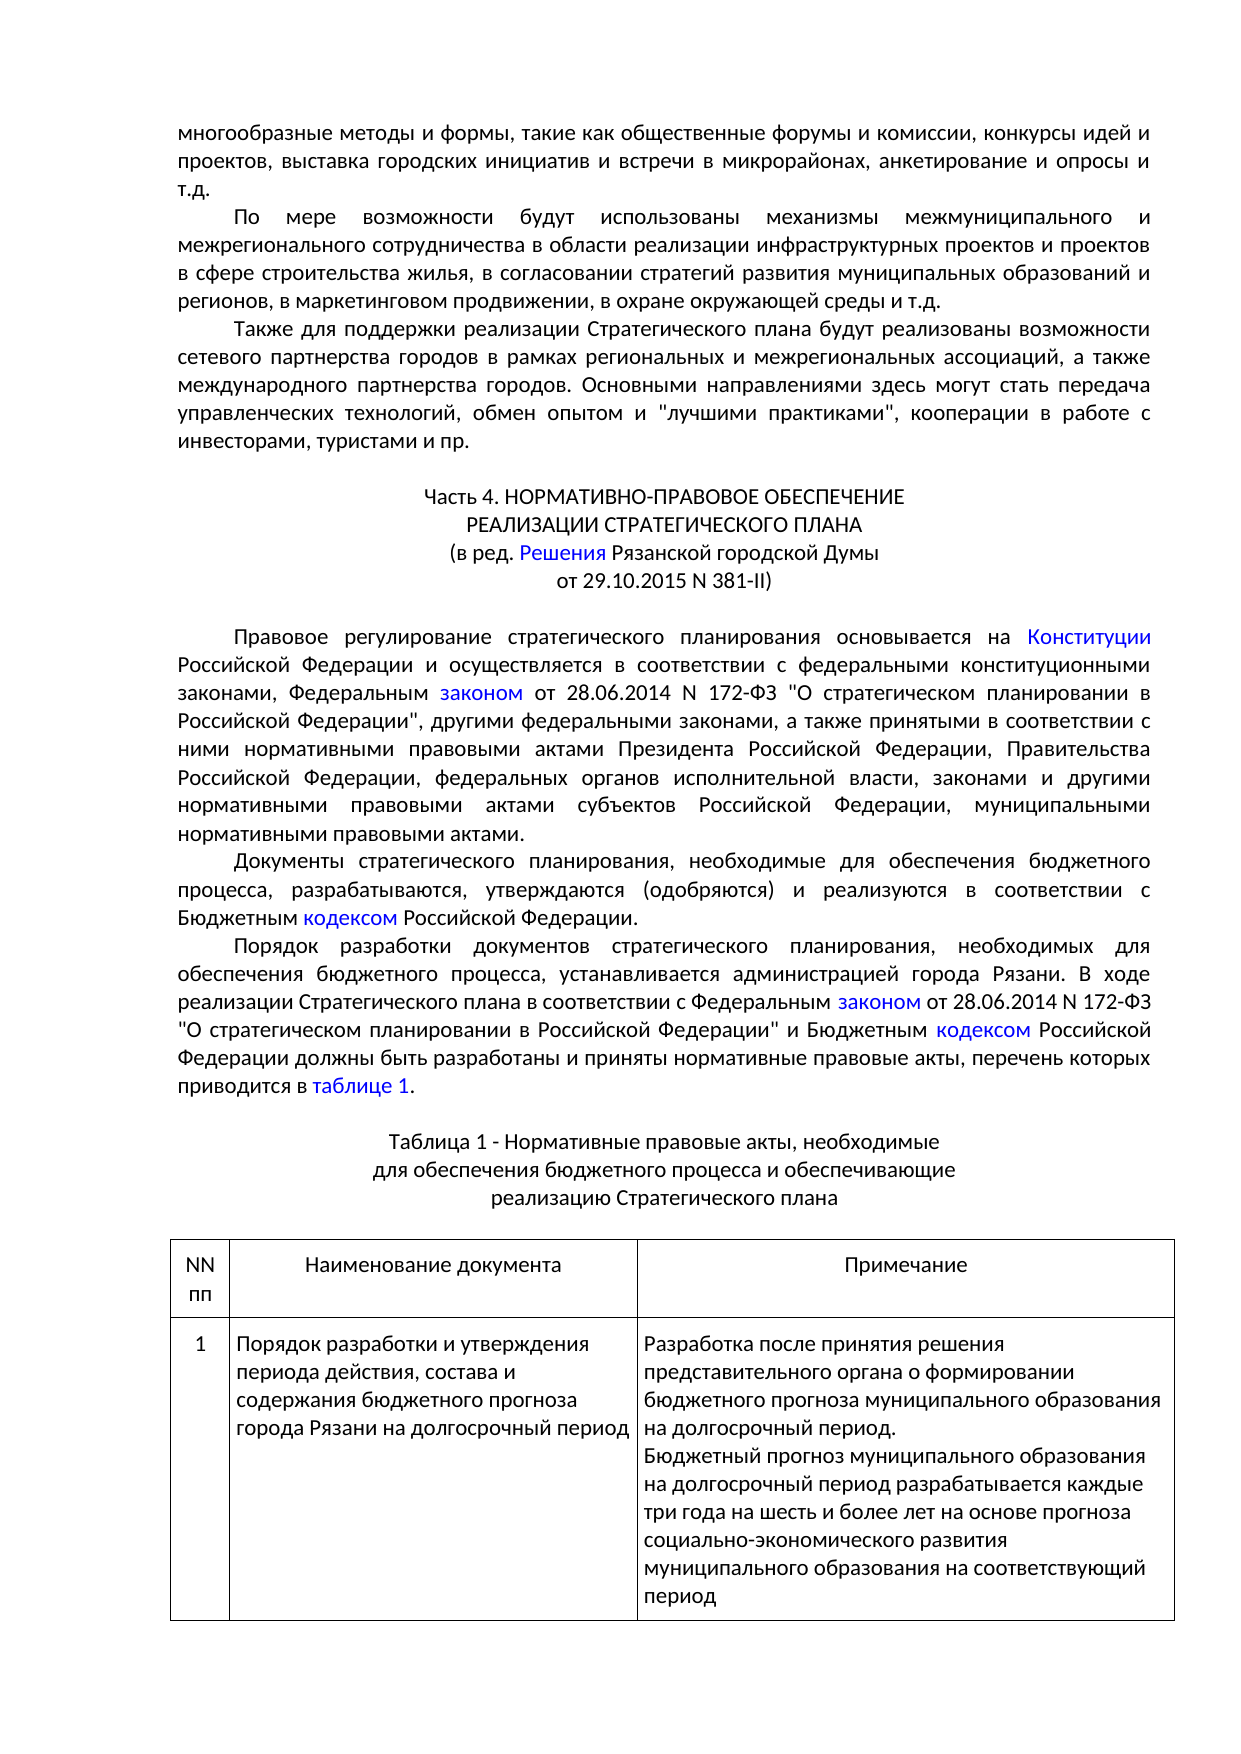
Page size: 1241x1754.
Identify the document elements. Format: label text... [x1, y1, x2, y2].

text Таблица 1 - Нормативные правовые акты, необходимые [177, 1127, 1152, 1155]
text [177, 118, 1152, 202]
text для обеспечения бюджетного процесса и обеспечивающие [177, 1155, 1152, 1183]
table_cell 1 [171, 1318, 229, 1620]
text от 29.10.2015 N 381-II) [177, 566, 1152, 594]
table_header Наименование документа [230, 1240, 637, 1317]
table_cell Разработка после принятия решения представительного органа о формировании бюджетного прогноза муниципального образования на долгосрочный период. Бюджетный прогноз муниципального образования на долгосрочный период разрабатывается каждые три года на шесть и более лет на основе прогноза социально-экономического развития муниципального образования на соответствующий период [638, 1318, 1174, 1620]
text Также для поддержки реализации Стратегического плана будут реализованы возможности сетевого партнерства городов в рамках региональных и межрегиональных ассоциаций, а также международного партнерства городов. Основными направлениями здесь могут стать передача управленческих технологий, обмен опытом и "лучшими практиками", кооперации в работе с инвесторами, туристами и пр. [177, 314, 1152, 454]
text По мере возможности будут использованы механизмы межмуниципального и межрегионального сотрудничества в области реализации инфраструктурных проектов и проектов в сфере строительства жилья, в согласовании стратегий развития муниципальных образований и регионов, в маркетинговом продвижении, в охране окружающей среды и т.д. [177, 202, 1152, 314]
text (в ред. Решения Рязанской городской Думы [177, 538, 1152, 566]
table_header Примечание [638, 1240, 1174, 1317]
text Документы стратегического планирования, необходимые для обеспечения бюджетного процесса, разрабатываются, утверждаются (одобряются) и реализуются в соответствии с Бюджетным кодексом Российской Федерации. [177, 847, 1152, 931]
text Часть 4. НОРМАТИВНО-ПРАВОВОЕ ОБЕСПЕЧЕНИЕ [177, 482, 1152, 510]
text Правовое регулирование стратегического планирования основывается на Конституции Российской Федерации и осуществляется в соответствии с федеральными конституционными законами, Федеральным законом от 28.06.2014 N 172-ФЗ "О стратегическом планировании в Российской Федерации", другими федеральными законами, а также принятыми в соответствии с ними нормативными правовыми актами Президента Российской Федерации, Правительства Российской Федерации, федеральных органов исполнительной власти, законами и другими нормативными правовыми актами субъектов Российской Федерации, муниципальными нормативными правовыми актами. [177, 622, 1152, 847]
table_header NN пп [171, 1240, 229, 1317]
table_cell Порядок разработки и утверждения периода действия, состава и содержания бюджетного прогноза города Рязани на долгосрочный период [230, 1318, 637, 1620]
text Порядок разработки документов стратегического планирования, необходимых для обеспечения бюджетного процесса, устанавливается администрацией города Рязани. В ходе реализации Стратегического плана в соответствии с Федеральным законом от 28.06.2014 N 172-ФЗ "О стратегическом планировании в Российской Федерации" и Бюджетным кодексом Российской Федерации должны быть разработаны и приняты нормативные правовые акты, перечень которых приводится в таблице 1. [177, 931, 1152, 1099]
text РЕАЛИЗАЦИИ СТРАТЕГИЧЕСКОГО ПЛАНА [177, 510, 1152, 538]
text реализацию Стратегического плана [177, 1183, 1152, 1211]
